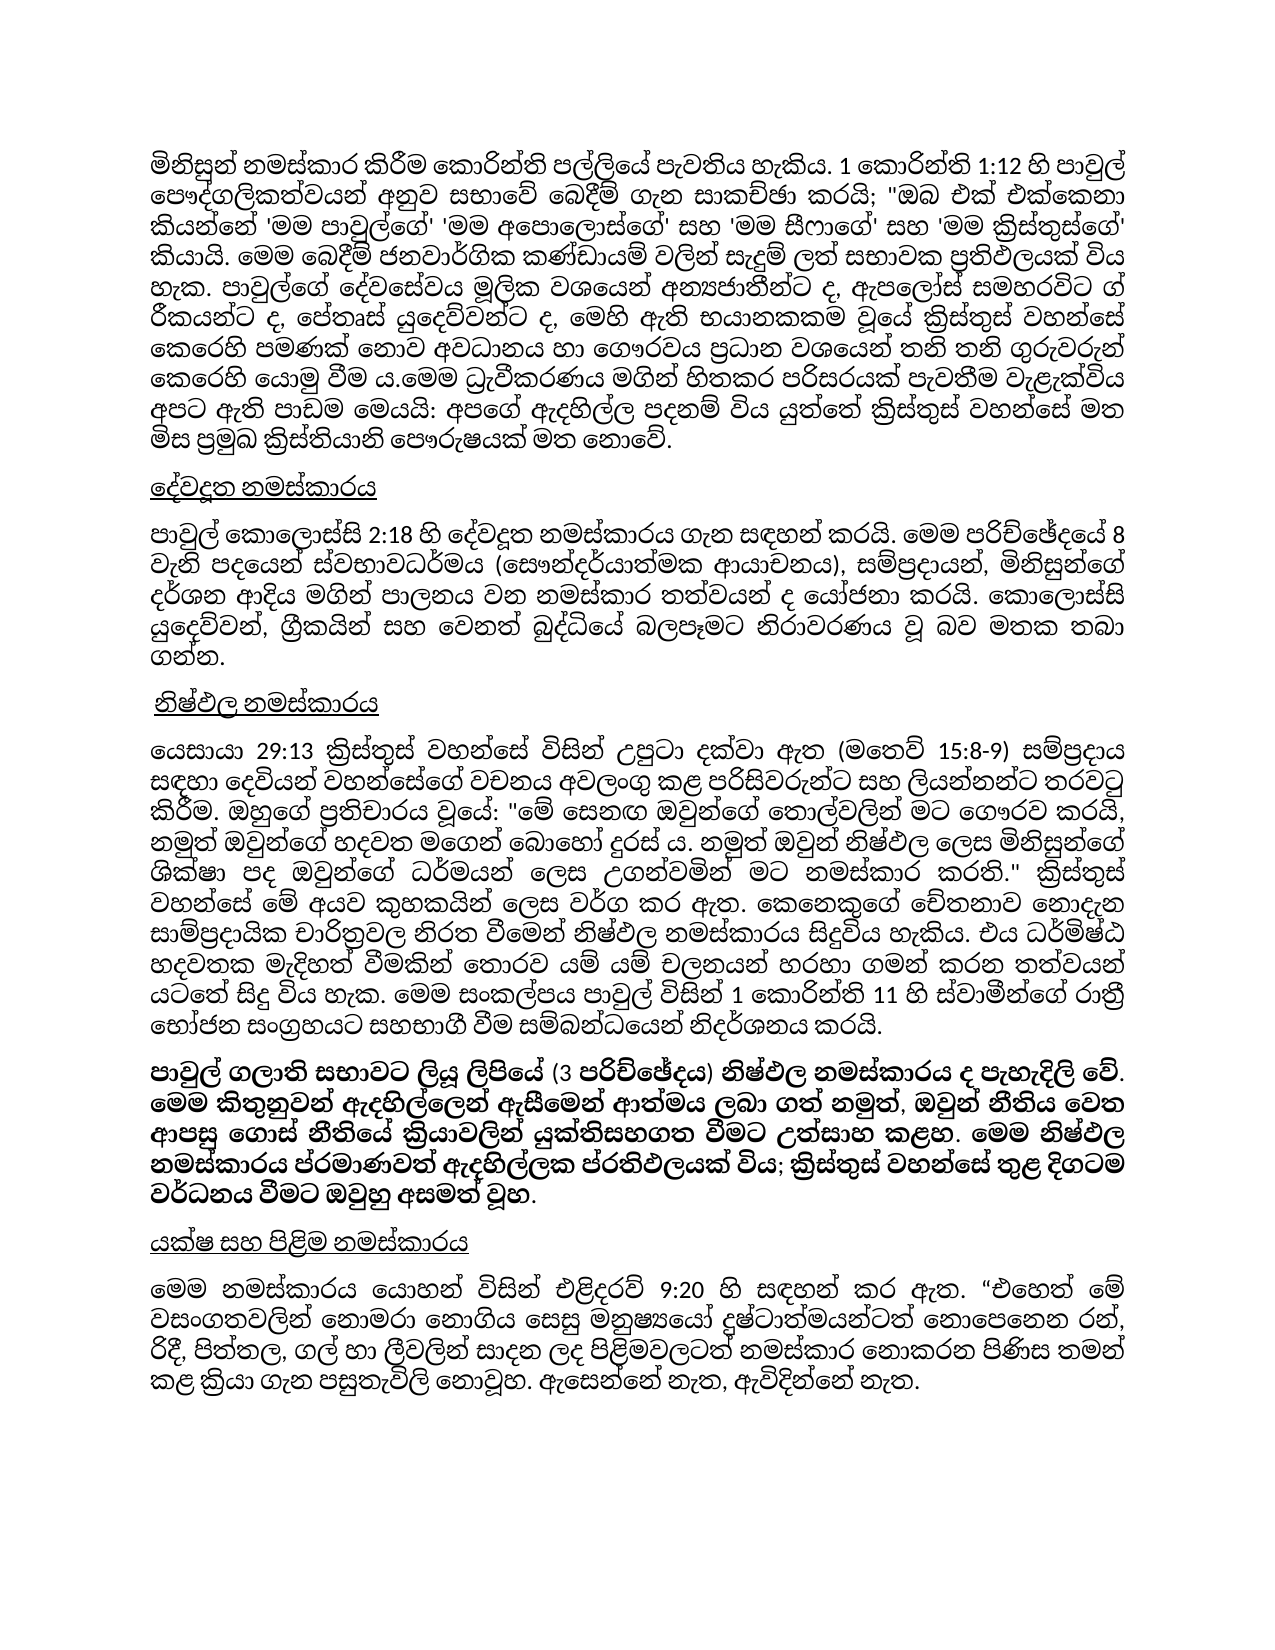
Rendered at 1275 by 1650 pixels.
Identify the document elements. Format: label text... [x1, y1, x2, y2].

text යෙසායා 29:13 ක්‍රිස්තුස් වහන්සේ විසින් උපුටා දක්වා ඇත (මතෙව් 15:8-9) සම්ප්‍රදාය සඳහා දෙවියන් වහන්සේගේ වචනය අවලංගු කළ පරිසිවරුන්ට සහ ලියන්නන්ට තරවටු කිරීම. ඔහුගේ ප්‍රතිචාරය වූයේ: "මේ සෙනඟ ඔවුන්ගේ තොල්වලින් මට ගෞරව කරයි, නමුත් ඔවුන්ගේ හදවත මගෙන් බොහෝ දුරස් ය. නමුත් ඔවුන් නිෂ්ඵල ලෙස මිනිසුන්ගේ ශික්ෂා පද ඔවුන්ගේ ධර්මයන් ලෙස උගන්වමින් මට නමස්කාර කරති." ක්‍රිස්තුස් වහන්සේ මේ අයව කුහකයින් ලෙස වර්ග කර ඇත. කෙනෙකුගේ චේතනාව නොදැන සාම්ප්‍රදායික චාරිත්‍රවල නිරත වීමෙන් නිෂ්ඵල නමස්කාරය සිදුවිය හැකිය. එය ධර්මිෂ්ඨ හදවතක මැදිහත් වීමකින් තොරව යම් යම් චලනයන් හරහා ගමන් කරන තත්වයන් යටතේ සිදු විය හැක. මෙම සංකල්පය පාවුල් විසින් 1 කොරින්ති 11 හි ස්වාමීන්ගේ රාත්‍රී භෝජන සංග්‍රහයට සහභාගී වීම සම්බන්ධයෙන් නිදර්ශනය කරයි. [150, 736, 1125, 1041]
text මිනිසුන් නමස්කාර කිරීම කොරින්ති පල්ලියේ පැවතිය හැකිය. 1 කොරින්ති 1:12 හි පාවුල් පෞද්ගලිකත්වයන් අනුව සභාවේ බෙදීම් ගැන සාකච්ඡා කරයි; "ඔබ එක් එක්කෙනා කියන්නේ 'මම පාවුල්ගේ' 'මම අපොලොස්ගේ' සහ 'මම සීෆාගේ' සහ 'මම ක්‍රිස්තුස්ගේ' කියායි. මෙම බෙදීම් ජනවාර්ගික කණ්ඩායම් වලින් සැදුම් ලත් සභාවක ප්‍රතිඵලයක් විය හැක. පාවුල්ගේ දේවසේවය මූලික වශයෙන් අන්‍යජාතීන්ට ද, ඇපලෝස් සමහරවිට ග්‍රීකයන්ට ද, පේතෘස් යුදෙව්වන්ට ද, මෙහි ඇති භයානකකම වූයේ ක්‍රිස්තුස් වහන්සේ කෙරෙහි පමණක් නොව අවධානය හා ගෞරවය ප්‍රධාන වශයෙන් තනි තනි ගුරුවරුන් කෙරෙහි යොමු වීම ය.මෙම ධ්‍රැවීකරණය මගින් හිතකර පරිසරයක් පැවතීම වැළැක්විය අපට ඇති පාඩම මෙයයි: අපගේ ඇදහිල්ල පදනම් විය යුත්තේ ක්‍රිස්තුස් වහන්සේ මත මිස ප්‍රමුඛ ක්‍රිස්තියානි පෞරුෂයක් මත නොවේ. [150, 150, 1125, 455]
text පාවුල් ගලාති සභාවට ලියූ ලිපියේ (3 පරිච්ඡේදය) නිෂ්ඵල නමස්කාරය ද පැහැදිලි වේ. මෙම කිතුනුවන් ඇදහිල්ලෙන් ඇසීමෙන් ආත්මය ලබා ගත් නමුත්, ඔවුන් නීතිය වෙත ආපසු ගොස් නීතියේ ක්‍රියාවලින් යුක්තිසහගත වීමට උත්සාහ කළහ. මෙම නිෂ්ඵල නමස්කාරය ප්රමාණවත් ඇදහිල්ලක ප්රතිඵලයක් විය; ක්‍රිස්තුස් වහන්සේ තුළ දිගටම වර්ධනය වීමට ඔවුහු අසමත් වූහ. [150, 1057, 1125, 1210]
text දේවදූත නමස්කාරය [169, 472, 1125, 502]
text මෙම නමස්කාරය යොහන් විසින් එළිදරව් 9:20 හි සඳහන් කර ඇත. “එහෙත් මේ වසංගතවලින් නොමරා නොගිය සෙසු මනුෂ්‍යයෝ දුෂ්ටාත්මයන්ටත් නොපෙනෙන රන්, රිදී, පිත්තල, ගල් හා ලීවලින් සාදන ලද පිළිමවලටත් නමස්කාර නොකරන පිණිස තමන් කළ ක්‍රියා ගැන පසුතැවිලි නොවූහ. ඇසෙන්නේ නැත, ඇවිදින්නේ නැත. [150, 1274, 1125, 1396]
text පාවුල් කොලොස්සි 2:18 හි දේවදූත නමස්කාරය ගැන සඳහන් කරයි. මෙම පරිච්ඡේදයේ 8 වැනි පදයෙන් ස්වභාවධර්මය (සෞන්දර්යාත්මක ආයාචනය), සම්ප්‍රදායන්, මිනිසුන්ගේ දර්ශන ආදිය මගින් පාලනය වන නමස්කාර තත්වයන් ද යෝජනා කරයි. කොලොස්සි යුදෙව්වන්, ග්‍රීකයින් සහ වෙනත් බුද්ධියේ බලපෑමට නිරාවරණය වූ බව මතක තබා ගන්න. [150, 519, 1125, 672]
text නිෂ්ඵල නමස්කාරය [154, 688, 1125, 719]
text යක්ෂ සහ පිළිම නමස්කාරය [150, 1227, 1125, 1257]
